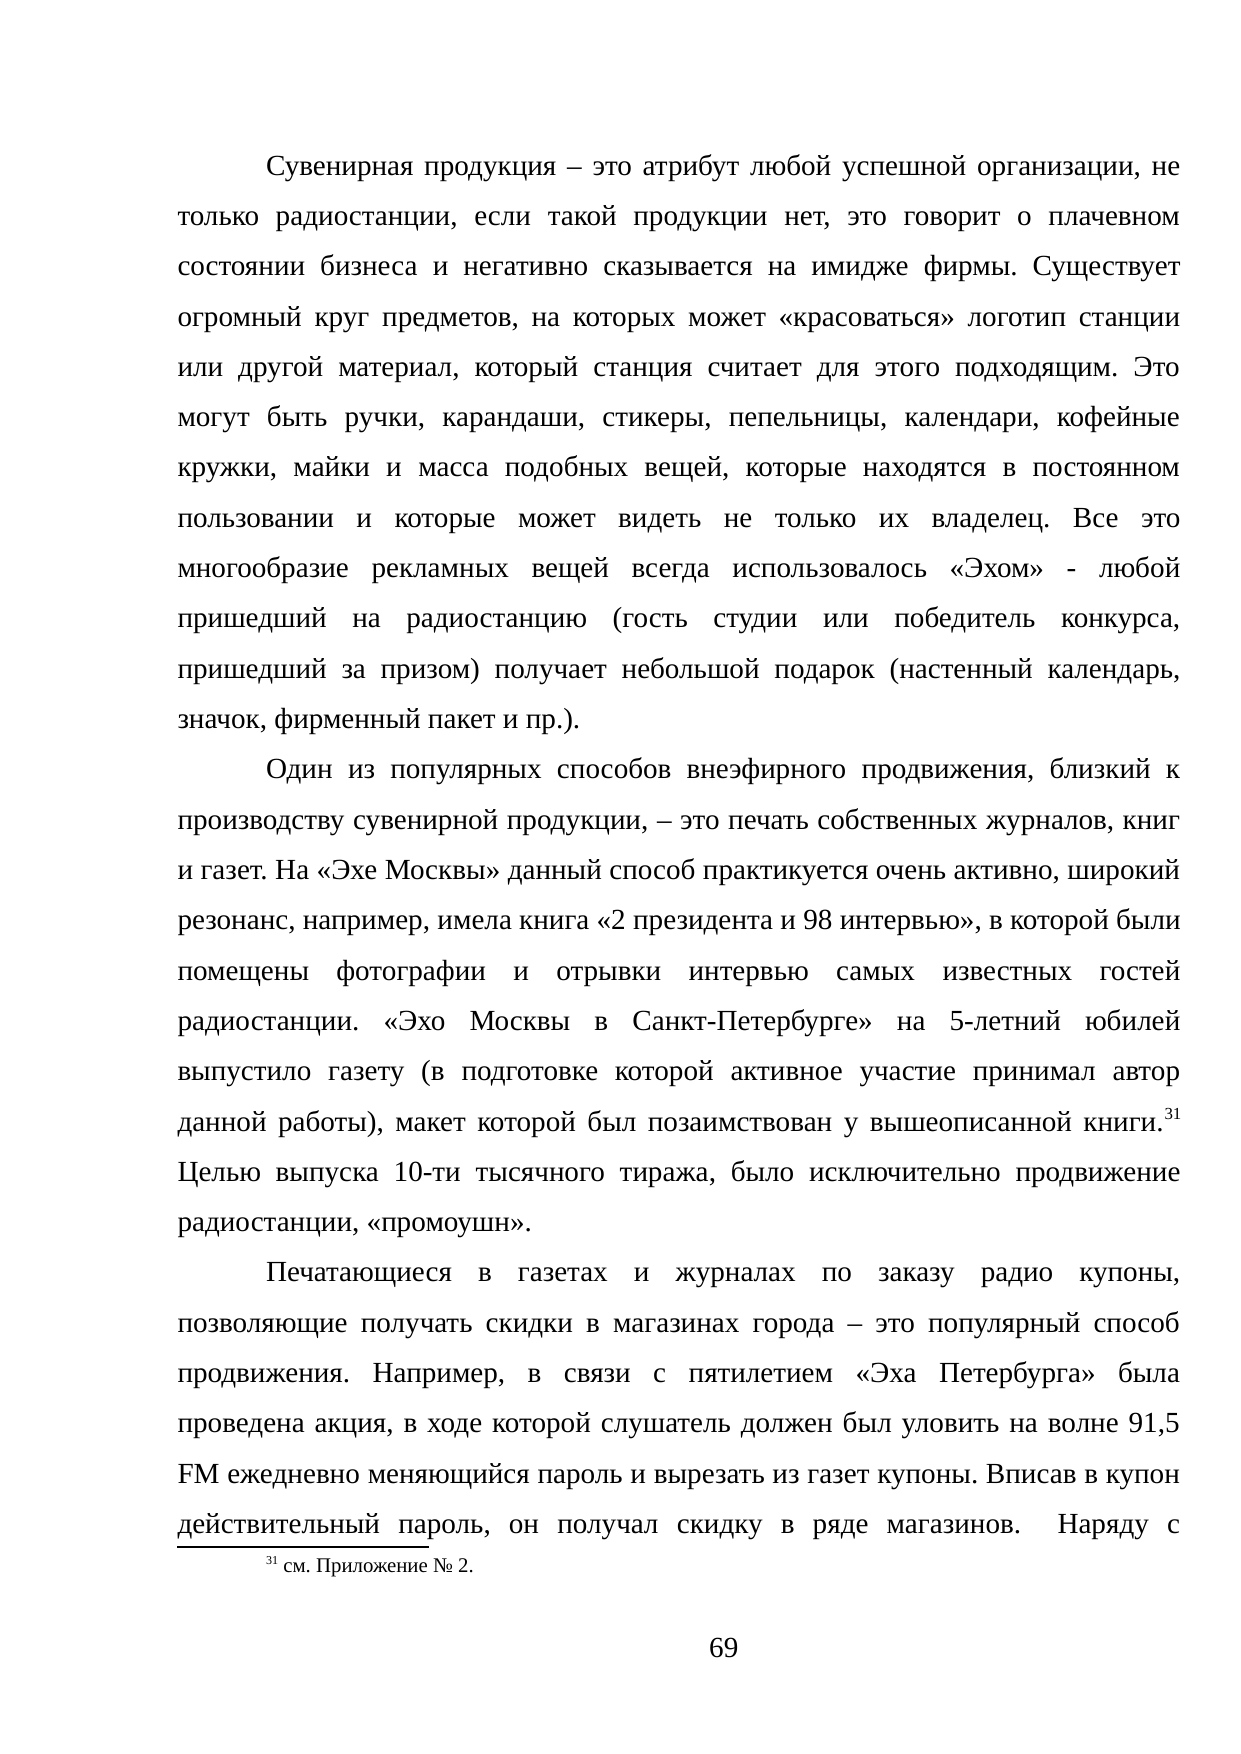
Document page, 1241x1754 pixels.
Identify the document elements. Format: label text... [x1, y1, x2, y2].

text Один из популярных способов внеэфирного продвижения, близкий к производству сувенирной продукции, – это печать собственных журналов, книг и газет. На «Эхе Москвы» данный способ практикуется очень активно, широкий резонанс, например, имела книга «2 президента и 98 интервью», в которой были помещены фотографии и отрывки интервью самых известных гостей радиостанции. «Эхо Москвы в Санкт-Петербурге» на 5-летний юбилей выпустило газету (в подготовке которой активное участие принимал автор данной работы), макет которой был позаимствован у вышеописанной книги. Целью выпуска 10-ти тысячного тиража, было исключительно продвижение радиостанции, «промоушн». [177, 751, 1181, 1238]
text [177, 1254, 1181, 1540]
text Сувенирная продукция – это атрибут любой успешной организации, не только радиостанции, если такой продукции нет, это говорит о плачевном состоянии бизнеса и негативно сказывается на имидже фирмы. Существует огромный круг предметов, на которых может «красоваться» логотип станции или другой материал, который станция считает для этого подходящим. Это могут быть ручки, карандаши, стикеры, пепельницы, календари, кофейные кружки, майки и масса подобных вещей, которые находятся в постоянном пользовании и которые может видеть не только их владелец. Все это многообразие рекламных вещей всегда использовалось «Эхом» - любой пришедший на радиостанцию (гость студии или победитель конкурса, пришедший за призом) получает небольшой подарок (настенный календарь, значок, фирменный пакет и пр.). [177, 148, 1181, 735]
